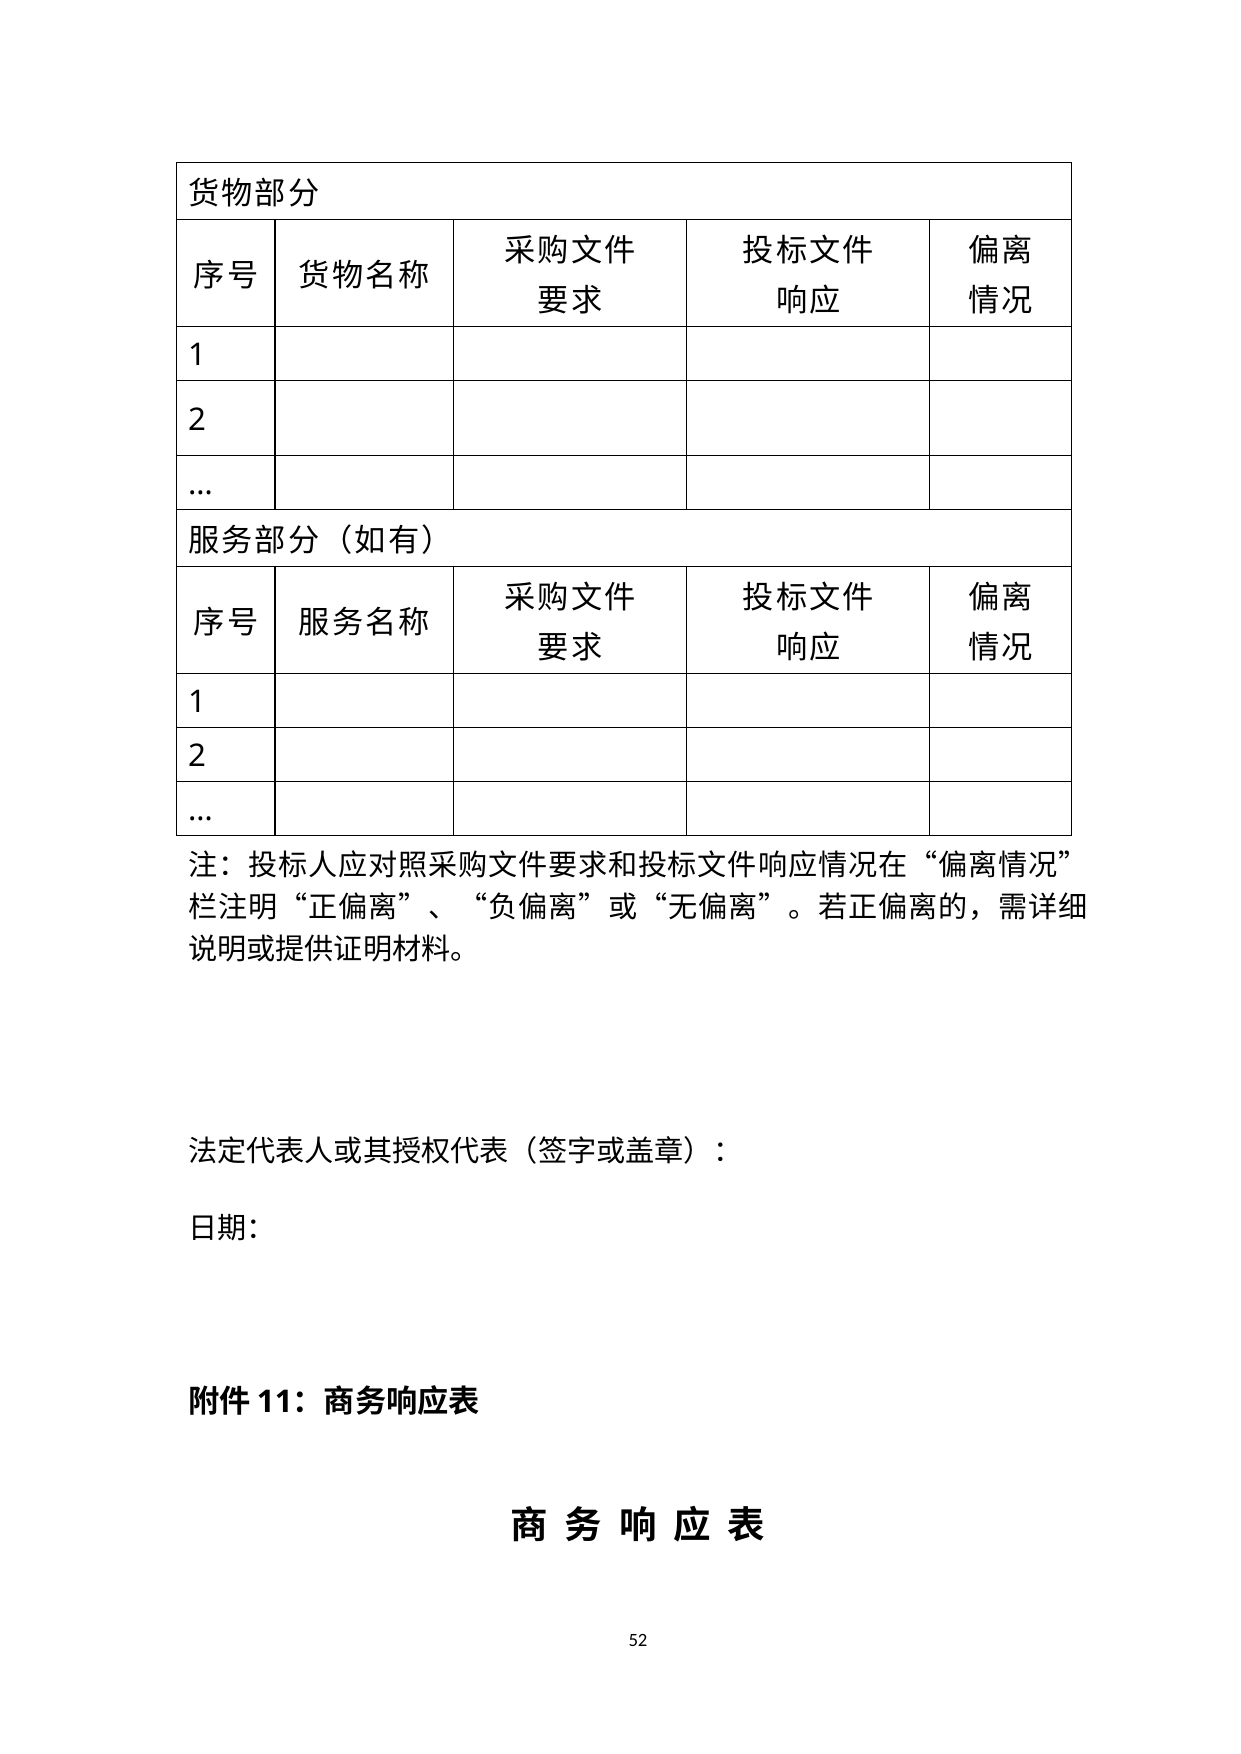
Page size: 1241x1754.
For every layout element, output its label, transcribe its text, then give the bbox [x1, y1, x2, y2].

table_cell [276, 674, 453, 727]
table_cell 偏离 情况 [930, 567, 1071, 673]
text 法定代表人或其授权代表（签字或盖章）： [188, 1128, 1088, 1170]
table_cell 偏离 情况 [930, 220, 1071, 326]
table_cell 1 [177, 674, 274, 727]
table_cell [454, 728, 686, 781]
table_cell [454, 456, 686, 509]
table_cell 2 [177, 381, 274, 455]
table_cell [454, 782, 686, 835]
table_cell [687, 782, 929, 835]
table_cell [930, 327, 1071, 380]
table_cell [276, 456, 453, 509]
table_cell [276, 782, 453, 835]
table_cell 投标文件 响应 [687, 220, 929, 326]
table_cell 服务部分（如有） [177, 510, 1071, 566]
table_cell [930, 381, 1071, 455]
table_cell [930, 674, 1071, 727]
text 商 务 响 应 表 [188, 1494, 1088, 1549]
table_cell [687, 674, 929, 727]
table_cell [454, 674, 686, 727]
table_cell … [177, 456, 274, 509]
table_cell [687, 381, 929, 455]
table_cell … [177, 782, 274, 835]
table_cell [276, 728, 453, 781]
text 日期： [188, 1204, 1088, 1247]
table_cell [930, 728, 1071, 781]
table_cell [276, 327, 453, 380]
table_cell [930, 456, 1071, 509]
table_cell [930, 782, 1071, 835]
table_cell 投标文件 响应 [687, 567, 929, 673]
table_cell [687, 327, 929, 380]
table_cell 服务名称 [276, 567, 453, 673]
table_cell [687, 728, 929, 781]
table_cell [687, 456, 929, 509]
table_cell [454, 381, 686, 455]
table_cell 1 [177, 327, 274, 380]
text 附件11：商务响应表 [188, 1377, 1088, 1422]
table_header 货物部分 [177, 163, 1071, 219]
table_cell 序号 [177, 220, 274, 326]
table_cell [454, 327, 686, 380]
table_cell 货物名称 [276, 220, 453, 326]
text 注：投标人应对照采购文件要求和投标文件响应情况在“偏离情况”栏注明“正偏离”、“负偏离”或“无偏离”。若正偏离的，需详细说明或提供证明材料。 [188, 841, 1088, 968]
table_cell [276, 381, 453, 455]
table_cell 采购文件 要求 [454, 567, 686, 673]
table_cell 2 [177, 728, 274, 781]
table_cell 序号 [177, 567, 274, 673]
table_cell 采购文件 要求 [454, 220, 686, 326]
